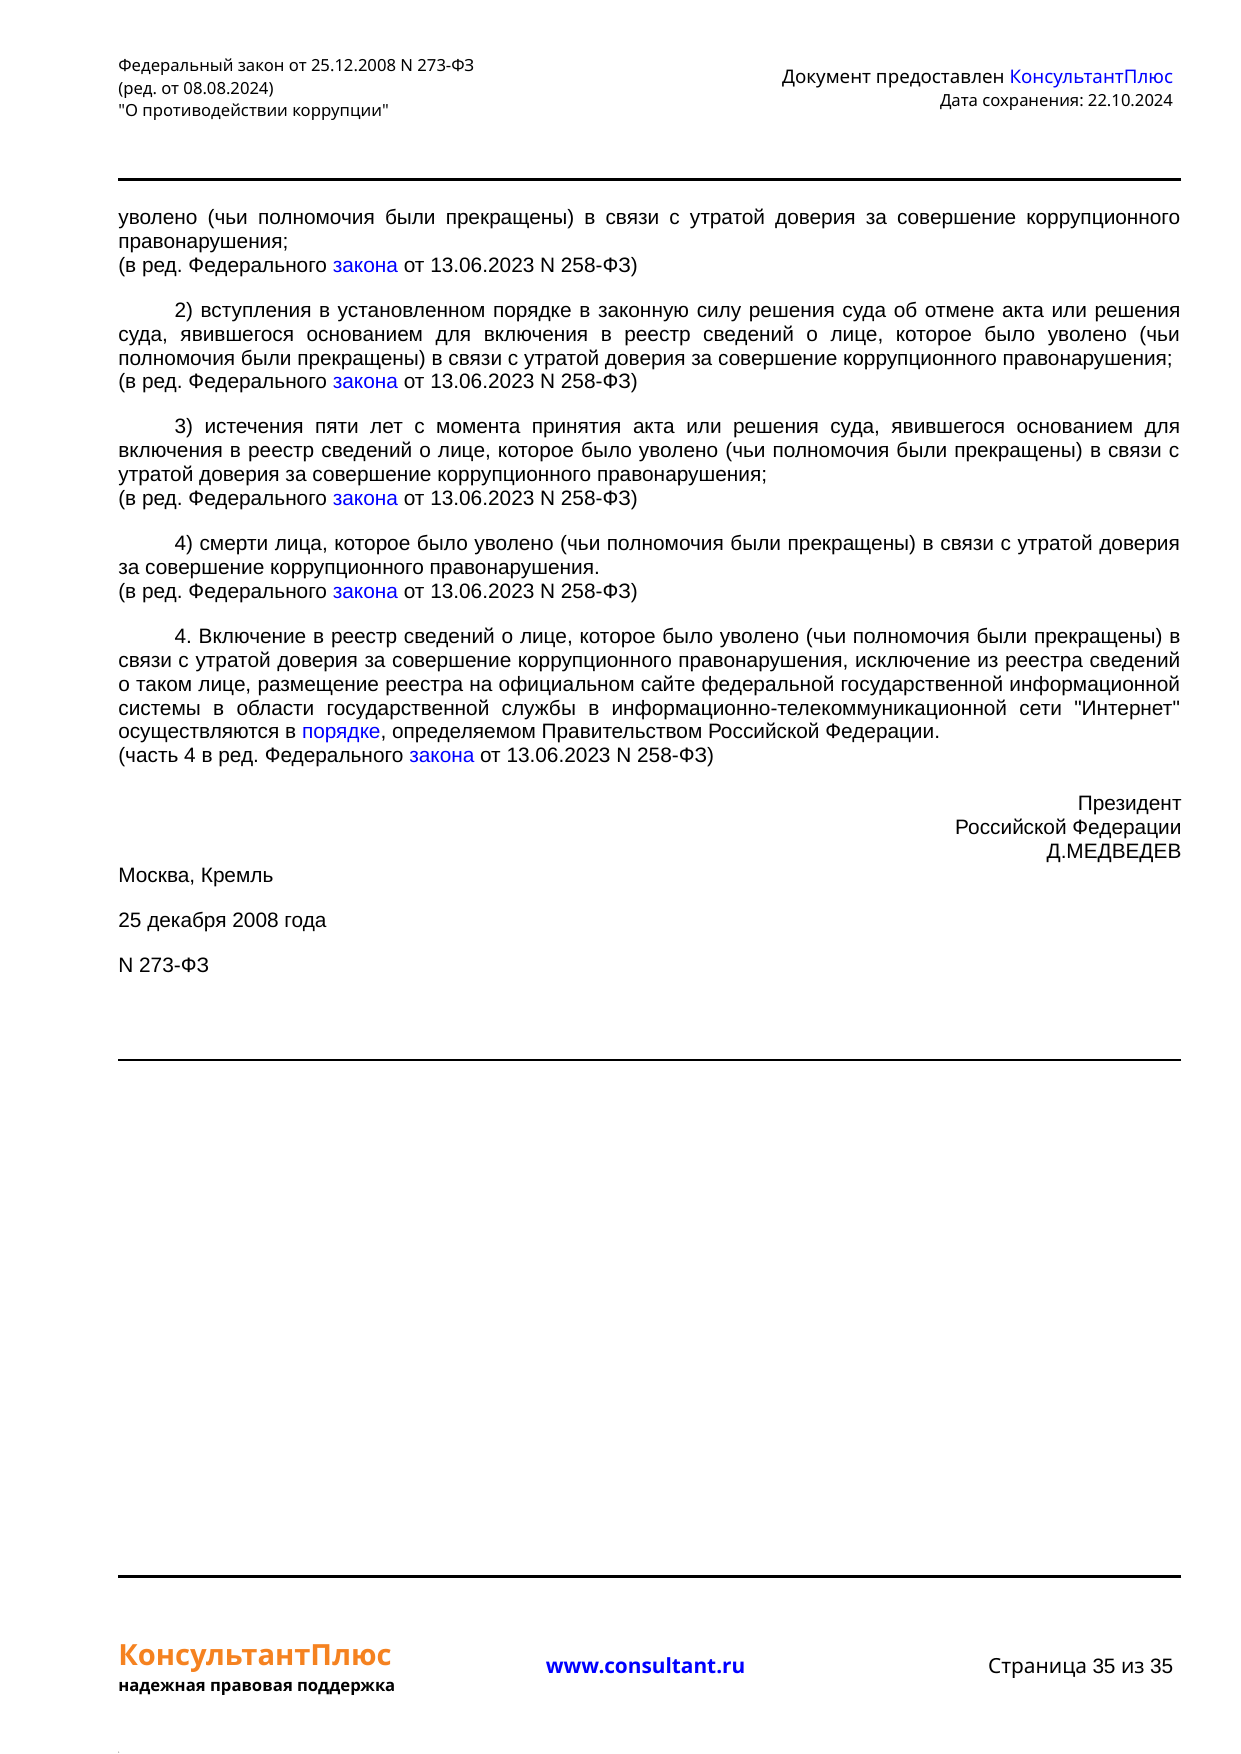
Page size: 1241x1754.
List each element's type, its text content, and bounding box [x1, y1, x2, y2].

text 25 декабря 2008 года [118, 908, 1181, 932]
text N 273-ФЗ [118, 953, 1181, 977]
text (в ред. Федерального закона от 13.06.2023 N 258-ФЗ) [118, 369, 1181, 393]
text (в ред. Федерального закона от 13.06.2023 N 258-ФЗ) [118, 579, 1181, 603]
text (часть 4 в ред. Федерального закона от 13.06.2023 N 258-ФЗ) [118, 743, 1181, 767]
text 2) вступления в установленном порядке в законную силу решения суда об отмене акта или решения суда, явившегося основанием для включения в реестр сведений о лице, которое было уволено (чьи полномочия были прекращены) в связи с утратой доверия за совершение коррупционного правонарушения; [118, 297, 1181, 369]
text Москва, Кремль [118, 863, 1181, 887]
text (в ред. Федерального закона от 13.06.2023 N 258-ФЗ) [118, 253, 1181, 277]
text 4) смерти лица, которое было уволено (чьи полномочия были прекращены) в связи с утратой доверия за совершение коррупционного правонарушения. [118, 531, 1181, 579]
text 3) истечения пяти лет с момента принятия акта или решения суда, явившегося основанием для включения в реестр сведений о лице, которое было уволено (чьи полномочия были прекращены) в связи с утратой доверия за совершение коррупционного правонарушения; [118, 414, 1181, 486]
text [118, 205, 1181, 253]
text Президент [118, 791, 1181, 815]
text (в ред. Федерального закона от 13.06.2023 N 258-ФЗ) [118, 486, 1181, 510]
text Д.МЕДВЕДЕВ [118, 839, 1181, 863]
text Российской Федерации [118, 815, 1181, 839]
text 4. Включение в реестр сведений о лице, которое было уволено (чьи полномочия были прекращены) в связи с утратой доверия за совершение коррупционного правонарушения, исключение из реестра сведений о таком лице, размещение реестра на официальном сайте федеральной государственной информационной системы в области государственной службы в информационно-телекоммуникационной сети "Интернет" осуществляются в порядке, определяемом Правительством Российской Федерации. [118, 623, 1181, 743]
